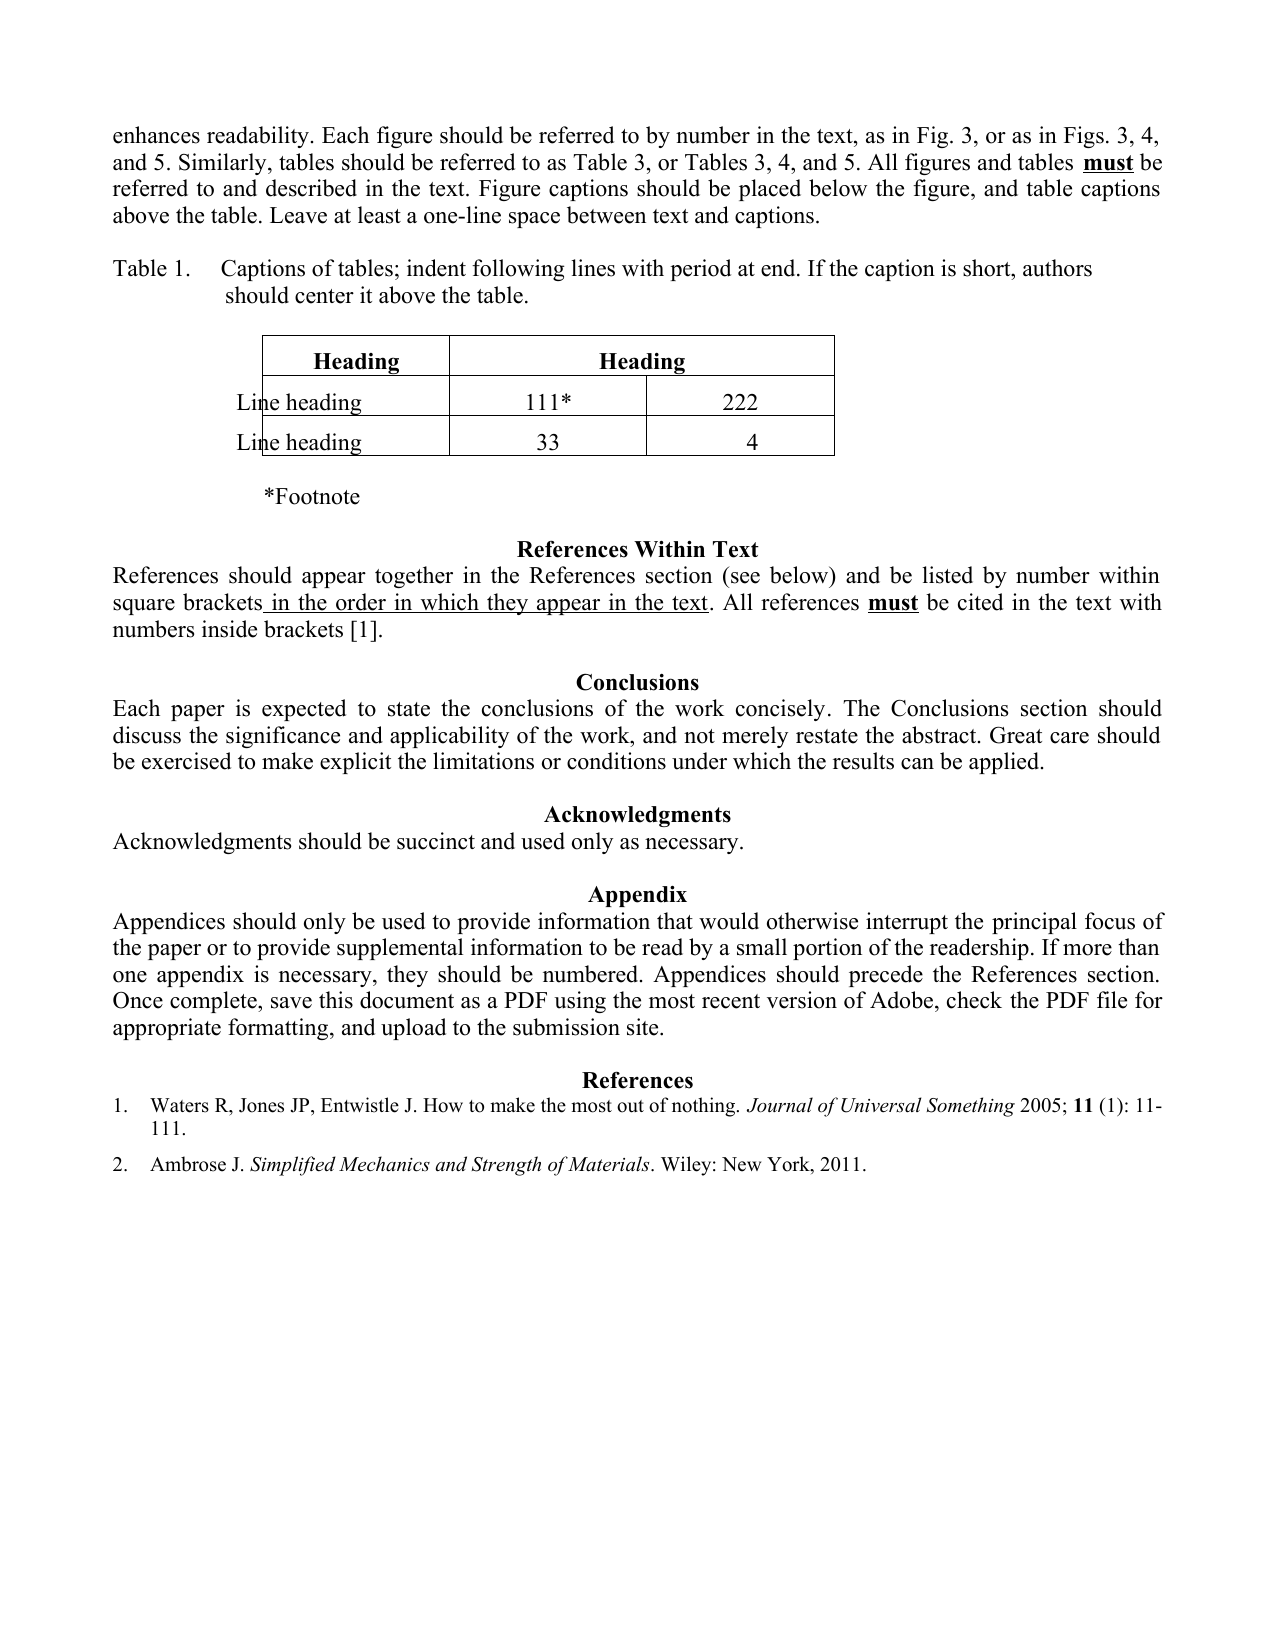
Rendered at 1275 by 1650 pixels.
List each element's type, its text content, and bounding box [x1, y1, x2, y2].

table_cell 111* [450, 376, 646, 415]
text References should appear together in the References section (see below) and be listed by number within square brackets in the order in which they appear in the text. All references must be cited in the text with numbers inside brackets [1]. [112, 562, 1162, 642]
subtitle Conclusions [112, 669, 1162, 695]
text Acknowledgments should be succinct and used only as necessary. [112, 828, 1162, 855]
subtitle Appendix [112, 881, 1162, 908]
text Each paper is expected to state the conclusions of the work concisely. The Conclusions section should discuss the significance and applicability of the work, and not merely restate the abstract. Great care should be exercised to make explicit the limitations or conditions under which the results can be applied. [112, 695, 1162, 775]
text Appendices should only be used to provide information that would otherwise interrupt the principal focus of the paper or to provide supplemental information to be read by a small portion of the readership. If more than one appendix is necessary, they should be numbered. Appendices should precede the References section. Once complete, save this document as a PDF using the most recent version of Adobe, check the PDF file for appropriate formatting, and upload to the submission site. [112, 908, 1162, 1041]
subtitle References Within Text [112, 536, 1162, 562]
subtitle Ambrose J. Simplified Mechanics and Strength of Materials. Wiley: New York, 2011. [112, 1152, 1162, 1176]
table_header Heading [450, 336, 834, 375]
subtitle Acknowledgments [112, 802, 1162, 828]
table_cell Line heading [263, 376, 449, 415]
table_header Heading [263, 336, 449, 375]
table_cell Line heading [263, 416, 449, 455]
table_cell 4 [647, 416, 834, 455]
table_cell 222 [647, 376, 834, 415]
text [112, 122, 1162, 229]
text Table 1. Captions of tables; indent following lines with period at end. If the caption is short, authors should center it above the table. [112, 255, 1162, 308]
text *Footnote [112, 483, 1162, 509]
subtitle References [112, 1067, 1162, 1094]
subtitle Waters R, Jones JP, Entwistle J. How to make the most out of nothing. Journal of Universal Something 2005; 11 (1): 11-111. [112, 1094, 1162, 1140]
table_cell 33 [450, 416, 646, 455]
